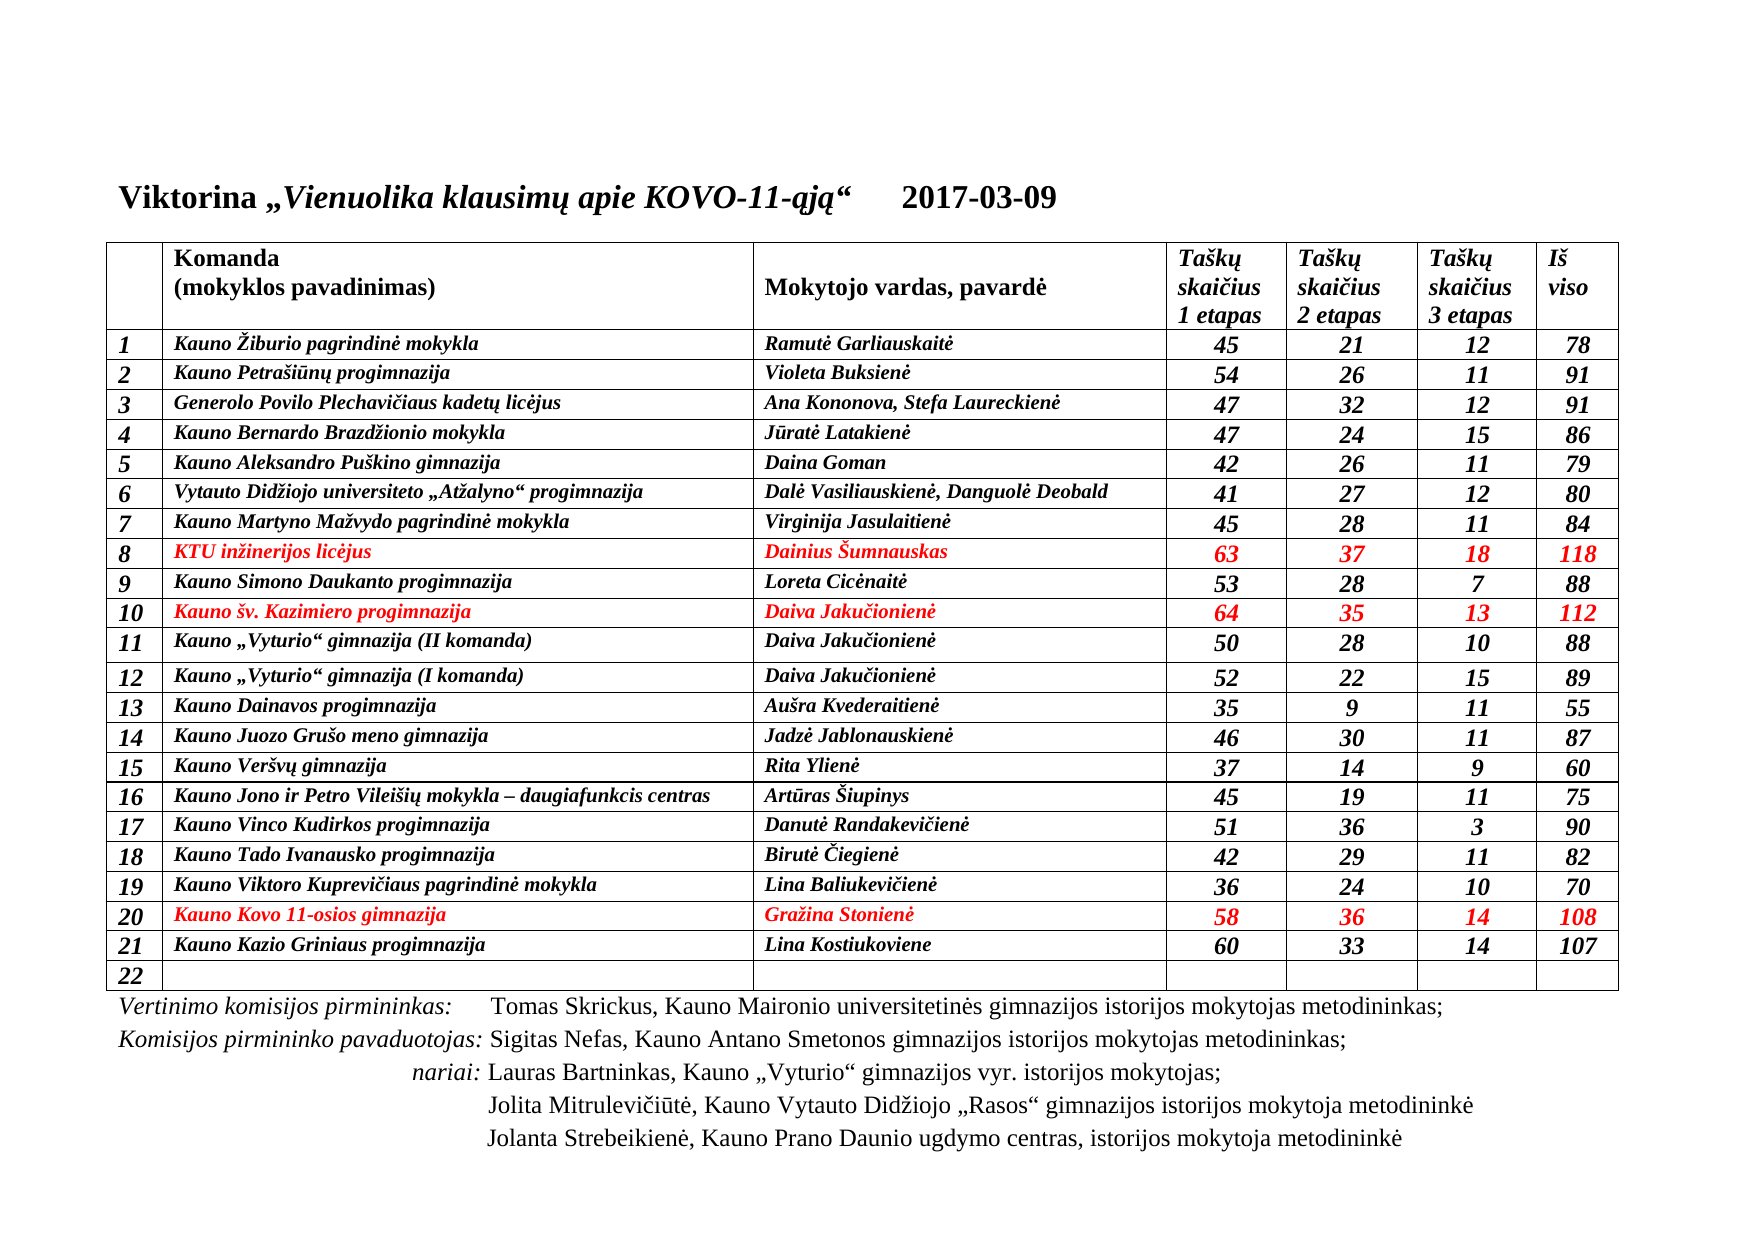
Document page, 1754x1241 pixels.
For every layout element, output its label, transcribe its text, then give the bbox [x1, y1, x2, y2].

table_cell 2 [107, 360, 162, 389]
table_cell Kauno Martyno Mažvydo pagrindinė mokykla [163, 509, 753, 538]
table_cell 16 [107, 783, 162, 811]
table_cell 24 [1287, 872, 1417, 901]
table_cell 112 [1537, 599, 1618, 627]
table_header Taškų skaičius 2 etapas [1287, 243, 1417, 329]
table_cell 91 [1537, 390, 1618, 419]
table_cell 17 [107, 812, 162, 841]
table_cell 14 [1287, 753, 1417, 781]
table_cell 54 [1167, 360, 1286, 389]
table_cell 79 [1537, 450, 1618, 478]
table_cell 12 [107, 663, 162, 692]
table_header [107, 243, 162, 329]
table_cell Kauno Viktoro Kuprevičiaus pagrindinė mokykla [163, 872, 753, 901]
text Komisijos pirmininko pavaduotojas: Sigitas Nefas, Kauno Antano Smetonos gimnazijos istorijos mokytojas metodininkas; [118, 1024, 1577, 1053]
table_cell Kauno Jono ir Petro Vileišių mokykla – daugiafunkcis centras [163, 783, 753, 811]
table_cell 10 [1418, 872, 1536, 901]
table_cell 60 [1537, 753, 1618, 781]
table_cell 84 [1537, 509, 1618, 538]
table_cell Kauno šv. Kazimiero progimnazija [163, 599, 753, 627]
table_cell 28 [1287, 509, 1417, 538]
table_cell Virginija Jasulaitienė [754, 509, 1166, 538]
table_cell 53 [1167, 569, 1286, 597]
table_cell 36 [1167, 872, 1286, 901]
table_cell 75 [1537, 783, 1618, 811]
table_cell Gražina Stonienė [754, 902, 1166, 930]
table_cell Danutė Randakevičienė [754, 812, 1166, 841]
table_cell 45 [1167, 330, 1286, 359]
text nariai: Lauras Bartninkas, Kauno „Vyturio“ gimnazijos vyr. istorijos mokytojas; [118, 1057, 1577, 1086]
table_cell 14 [1418, 931, 1536, 960]
text Jolita Mitrulevičiūtė, Kauno Vytauto Didžiojo „Rasos“ gimnazijos istorijos mokytoja metodininkė [118, 1090, 1577, 1119]
table_cell 33 [1287, 931, 1417, 960]
table_cell [754, 961, 1166, 990]
table_cell 12 [1418, 330, 1536, 359]
table_cell 22 [107, 961, 162, 990]
table_cell Dalė Vasiliauskienė, Danguolė Deobald [754, 479, 1166, 508]
table_cell 37 [1287, 539, 1417, 568]
table_cell 12 [1418, 390, 1536, 419]
table_cell Kauno Žiburio pagrindinė mokykla [163, 330, 753, 359]
table_cell 12 [1418, 479, 1536, 508]
table_cell 63 [1167, 539, 1286, 568]
table_cell 13 [1418, 599, 1536, 627]
table_cell Vytauto Didžiojo universiteto „Atžalyno“ progimnazija [163, 479, 753, 508]
table_cell 10 [107, 599, 162, 627]
table_header Mokytojo vardas, pavardė [754, 243, 1166, 329]
table_cell Artūras Šiupinys [754, 783, 1166, 811]
table_cell 29 [1287, 842, 1417, 871]
table_cell 11 [1418, 509, 1536, 538]
table_header Iš viso [1537, 243, 1618, 329]
table_cell 52 [1167, 663, 1286, 692]
table_cell 14 [1418, 902, 1536, 930]
table_cell 20 [107, 902, 162, 930]
table_cell 27 [1287, 479, 1417, 508]
table_cell Kauno Aleksandro Puškino gimnazija [163, 450, 753, 478]
table_cell 21 [107, 931, 162, 960]
table_cell 88 [1537, 628, 1618, 662]
text Viktorina „Vienuolika klausimų apie KOVO-11-ąją“ 2017-03-09 [118, 177, 1577, 216]
table_cell Loreta Cicėnaitė [754, 569, 1166, 597]
table_cell Ana Kononova, Stefa Laureckienė [754, 390, 1166, 419]
table_cell 11 [1418, 783, 1536, 811]
table_cell 42 [1167, 842, 1286, 871]
table_cell 35 [1287, 599, 1417, 627]
table_cell Kauno Kazio Griniaus progimnazija [163, 931, 753, 960]
table_cell 15 [1418, 663, 1536, 692]
table_cell 50 [1167, 628, 1286, 662]
table_cell 4 [107, 420, 162, 448]
table_cell 107 [1537, 931, 1618, 960]
table_cell 41 [1167, 479, 1286, 508]
table_cell 70 [1537, 872, 1618, 901]
table_cell 11 [1418, 842, 1536, 871]
table_cell Kauno Juozo Grušo meno gimnazija [163, 723, 753, 752]
table_cell Lina Kostiukoviene [754, 931, 1166, 960]
table_cell 32 [1287, 390, 1417, 419]
table_cell 60 [1167, 931, 1286, 960]
table_cell Kauno Veršvų gimnazija [163, 753, 753, 781]
table_cell Rita Ylienė [754, 753, 1166, 781]
table_cell 9 [1287, 693, 1417, 722]
table_cell 88 [1537, 569, 1618, 597]
table_cell 80 [1537, 479, 1618, 508]
table_cell 13 [107, 693, 162, 722]
table_cell 1 [107, 330, 162, 359]
table_cell 51 [1167, 812, 1286, 841]
table_cell 87 [1537, 723, 1618, 752]
table_cell 8 [107, 539, 162, 568]
table_cell Dainius Šumnauskas [754, 539, 1166, 568]
table_cell 9 [1418, 753, 1536, 781]
table_cell 118 [1537, 539, 1618, 568]
table_cell 15 [1418, 420, 1536, 448]
table_cell 45 [1167, 783, 1286, 811]
table_cell 108 [1537, 902, 1618, 930]
table_cell 55 [1537, 693, 1618, 722]
table_cell Kauno Simono Daukanto progimnazija [163, 569, 753, 597]
table_cell [1287, 961, 1417, 990]
table_cell 46 [1167, 723, 1286, 752]
table_cell Daiva Jakučionienė [754, 599, 1166, 627]
table_cell 18 [1418, 539, 1536, 568]
table_cell 64 [1167, 599, 1286, 627]
table_cell Kauno Dainavos progimnazija [163, 693, 753, 722]
table_cell Kauno „Vyturio“ gimnazija (I komanda) [163, 663, 753, 692]
table_cell Kauno Tado Ivanausko progimnazija [163, 842, 753, 871]
table_cell 28 [1287, 628, 1417, 662]
table_cell Daiva Jakučionienė [754, 628, 1166, 662]
table_cell 28 [1287, 569, 1417, 597]
table_cell 42 [1167, 450, 1286, 478]
table_header Taškų skaičius 1 etapas [1167, 243, 1286, 329]
table_cell 82 [1537, 842, 1618, 871]
table_cell 24 [1287, 420, 1417, 448]
table_cell 36 [1287, 812, 1417, 841]
table_cell 11 [1418, 723, 1536, 752]
table_header Komanda (mokyklos pavadinimas) [163, 243, 753, 329]
table_cell 15 [107, 753, 162, 781]
table_cell Ramutė Garliauskaitė [754, 330, 1166, 359]
table_cell 37 [1167, 753, 1286, 781]
table_cell 36 [1287, 902, 1417, 930]
table_cell 11 [1418, 450, 1536, 478]
table_cell 3 [107, 390, 162, 419]
table_cell 3 [1418, 812, 1536, 841]
table_cell Birutė Čiegienė [754, 842, 1166, 871]
table_cell 19 [1287, 783, 1417, 811]
table_cell [163, 961, 753, 990]
table_cell 10 [1418, 628, 1536, 662]
table_cell Jadzė Jablonauskienė [754, 723, 1166, 752]
table_cell 45 [1167, 509, 1286, 538]
table_cell 91 [1537, 360, 1618, 389]
table_cell Generolo Povilo Plechavičiaus kadetų licėjus [163, 390, 753, 419]
table_cell 30 [1287, 723, 1417, 752]
table_cell Kauno Bernardo Brazdžionio mokykla [163, 420, 753, 448]
table_cell 47 [1167, 390, 1286, 419]
table_cell 35 [1167, 693, 1286, 722]
table_cell Kauno „Vyturio“ gimnazija (II komanda) [163, 628, 753, 662]
table_cell Daiva Jakučionienė [754, 663, 1166, 692]
table_cell Lina Baliukevičienė [754, 872, 1166, 901]
table_cell 26 [1287, 360, 1417, 389]
table_cell 9 [107, 569, 162, 597]
table_cell 89 [1537, 663, 1618, 692]
table_cell Kauno Kovo 11-osios gimnazija [163, 902, 753, 930]
table_cell Daina Goman [754, 450, 1166, 478]
table_cell [1418, 961, 1536, 990]
table_cell [1537, 961, 1618, 990]
table_cell Kauno Vinco Kudirkos progimnazija [163, 812, 753, 841]
table_cell 90 [1537, 812, 1618, 841]
text Vertinimo komisijos pirmininkas: Tomas Skrickus, Kauno Maironio universitetinės gimnazijos istorijos mokytojas metodininkas; [118, 991, 1577, 1020]
table_cell 14 [107, 723, 162, 752]
table_cell 26 [1287, 450, 1417, 478]
table_cell Kauno Petrašiūnų progimnazija [163, 360, 753, 389]
table_cell Jūratė Latakienė [754, 420, 1166, 448]
table_cell 6 [107, 479, 162, 508]
table_cell 7 [1418, 569, 1536, 597]
table_cell KTU inžinerijos licėjus [163, 539, 753, 568]
table_cell 21 [1287, 330, 1417, 359]
table_cell Violeta Buksienė [754, 360, 1166, 389]
table_cell Aušra Kvederaitienė [754, 693, 1166, 722]
table_cell 5 [107, 450, 162, 478]
table_cell 58 [1167, 902, 1286, 930]
table_cell 78 [1537, 330, 1618, 359]
table_cell 22 [1287, 663, 1417, 692]
table_cell 11 [107, 628, 162, 662]
table_cell 11 [1418, 693, 1536, 722]
table_cell 18 [107, 842, 162, 871]
table_header Taškų skaičius 3 etapas [1418, 243, 1536, 329]
table_cell 19 [107, 872, 162, 901]
table_cell 7 [107, 509, 162, 538]
text Jolanta Strebeikienė, Kauno Prano Daunio ugdymo centras, istorijos mokytoja metodininkė [118, 1123, 1577, 1152]
table_cell 47 [1167, 420, 1286, 448]
table_cell 11 [1418, 360, 1536, 389]
table_cell [1167, 961, 1286, 990]
table_cell 86 [1537, 420, 1618, 448]
